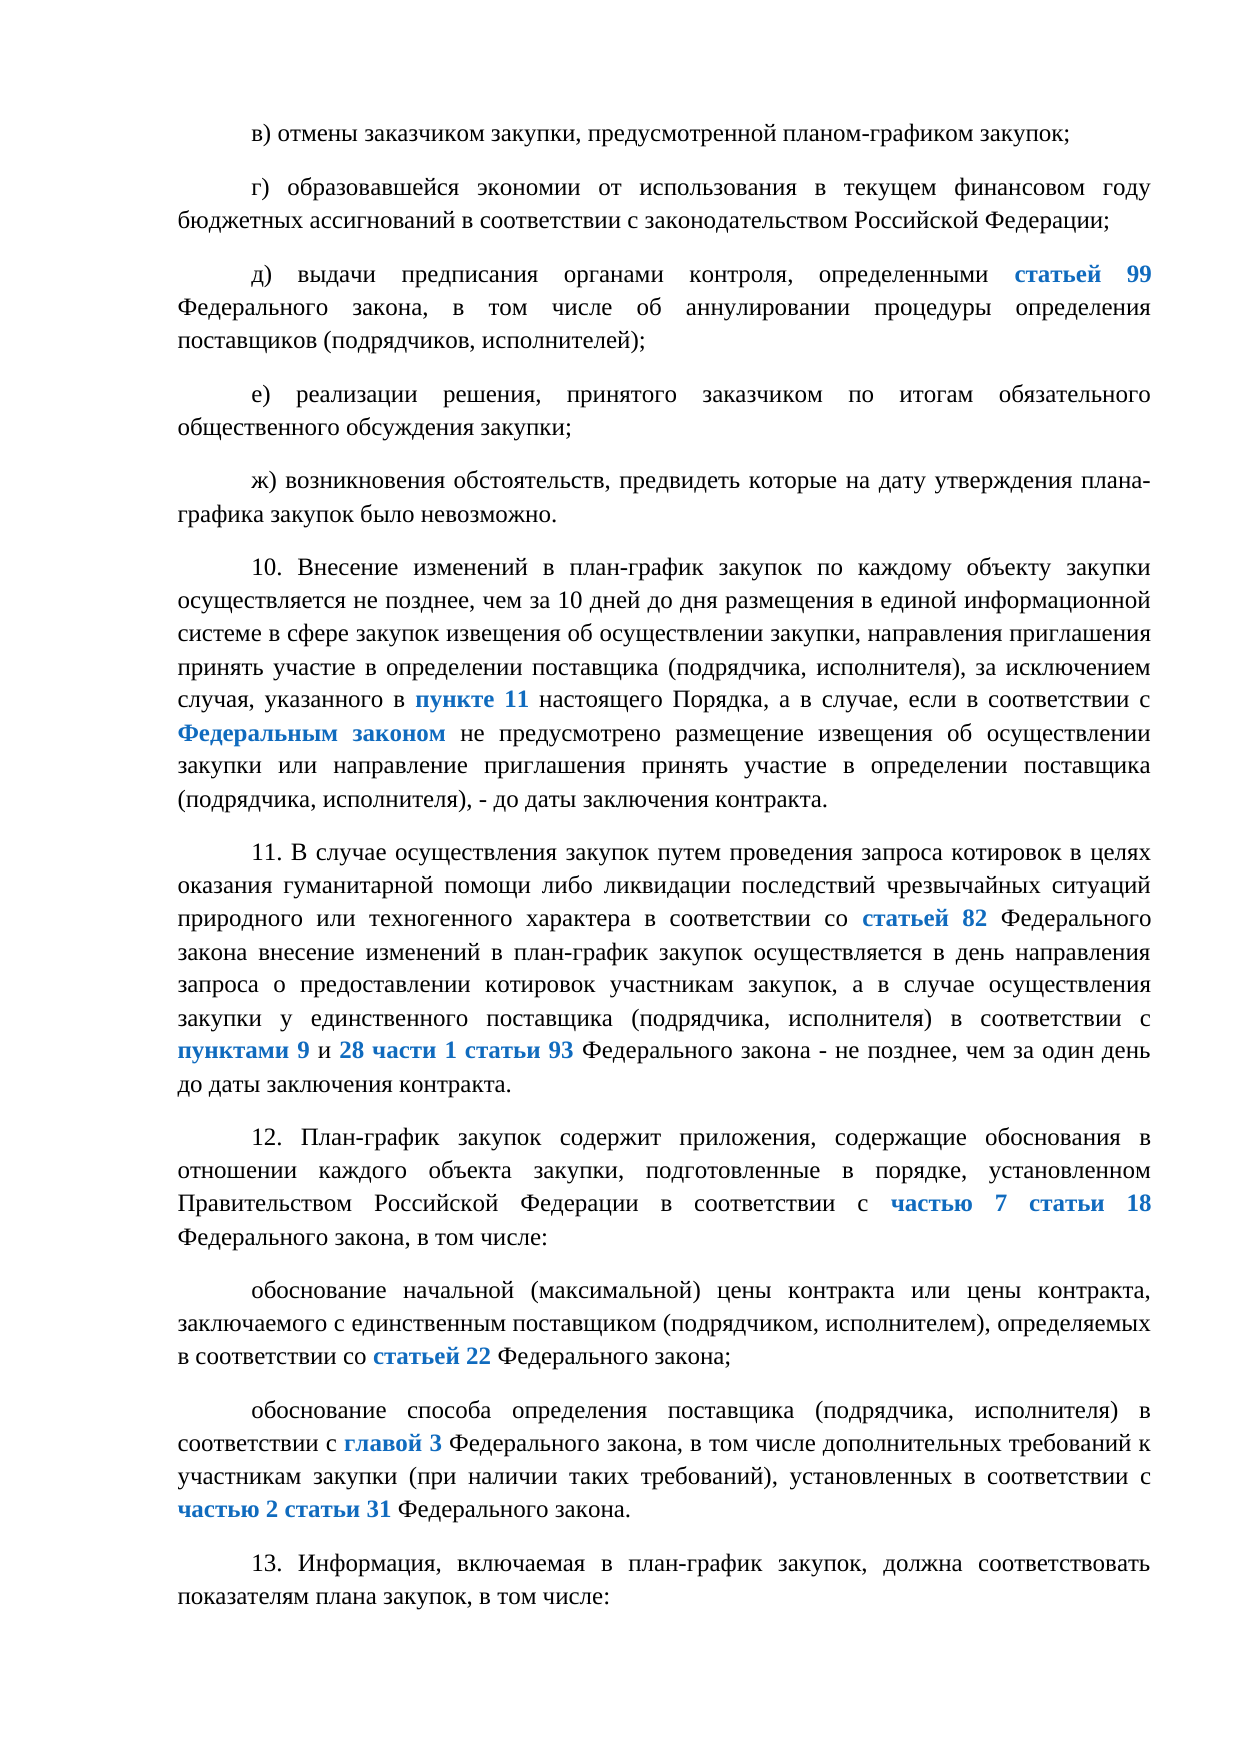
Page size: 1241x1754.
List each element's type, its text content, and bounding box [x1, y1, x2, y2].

text е) реализации решения, принятого заказчиком по итогам обязательного общественного обсуждения закупки; [177, 379, 1152, 441]
text обоснование способа определения поставщика (подрядчика, исполнителя) в соответствии с главой 3 Федерального закона, в том числе дополнительных требований к участникам закупки (при наличии таких требований), установленных в соответствии с частью 2 статьи 31 Федерального закона. [177, 1395, 1152, 1523]
text г) образовавшейся экономии от использования в текущем финансовом году бюджетных ассигнований в соответствии с законодательством Российской Федерации; [177, 172, 1152, 234]
text ж) возникновения обстоятельств, предвидеть которые на дату утверждения плана-графика закупок было невозможно. [177, 466, 1152, 527]
text 10. Внесение изменений в план-график закупок по каждому объекту закупки осуществляется не позднее, чем за 10 дней до дня размещения в единой информационной системе в сфере закупок извещения об осуществлении закупки, направления приглашения принять участие в определении поставщика (подрядчика, исполнителя), за исключением случая, указанного в пункте 11 настоящего Порядка, а в случае, если в соответствии с Федеральным законом не предусмотрено размещение извещения об осуществлении закупки или направление приглашения принять участие в определении поставщика (подрядчика, исполнителя), - до даты заключения контракта. [177, 552, 1152, 812]
text 12. План-график закупок содержит приложения, содержащие обоснования в отношении каждого объекта закупки, подготовленные в порядке, установленном Правительством Российской Федерации в соответствии с частью 7 статьи 18 Федерального закона, в том числе: [177, 1122, 1152, 1250]
text в) отмены заказчиком закупки, предусмотренной планом-графиком закупок; [177, 118, 1152, 147]
text 13. Информация, включаемая в план-график закупок, должна соответствовать показателям плана закупок, в том числе: [177, 1548, 1152, 1610]
text обоснование начальной (максимальной) цены контракта или цены контракта, заключаемого с единственным поставщиком (подрядчиком, исполнителем), определяемых в соответствии со статьей 22 Федерального закона; [177, 1275, 1152, 1370]
text 11. В случае осуществления закупок путем проведения запроса котировок в целях оказания гуманитарной помощи либо ликвидации последствий чрезвычайных ситуаций природного или техногенного характера в соответствии со статьей 82 Федерального закона внесение изменений в план-график закупок осуществляется в день направления запроса о предоставлении котировок участникам закупок, а в случае осуществления закупки у единственного поставщика (подрядчика, исполнителя) в соответствии с пунктами 9 и 28 части 1 статьи 93 Федерального закона - не позднее, чем за один день до даты заключения контракта. [177, 837, 1152, 1097]
text д) выдачи предписания органами контроля, определенными статьей 99 Федерального закона, в том числе об аннулировании процедуры определения поставщиков (подрядчиков, исполнителей); [177, 259, 1152, 354]
